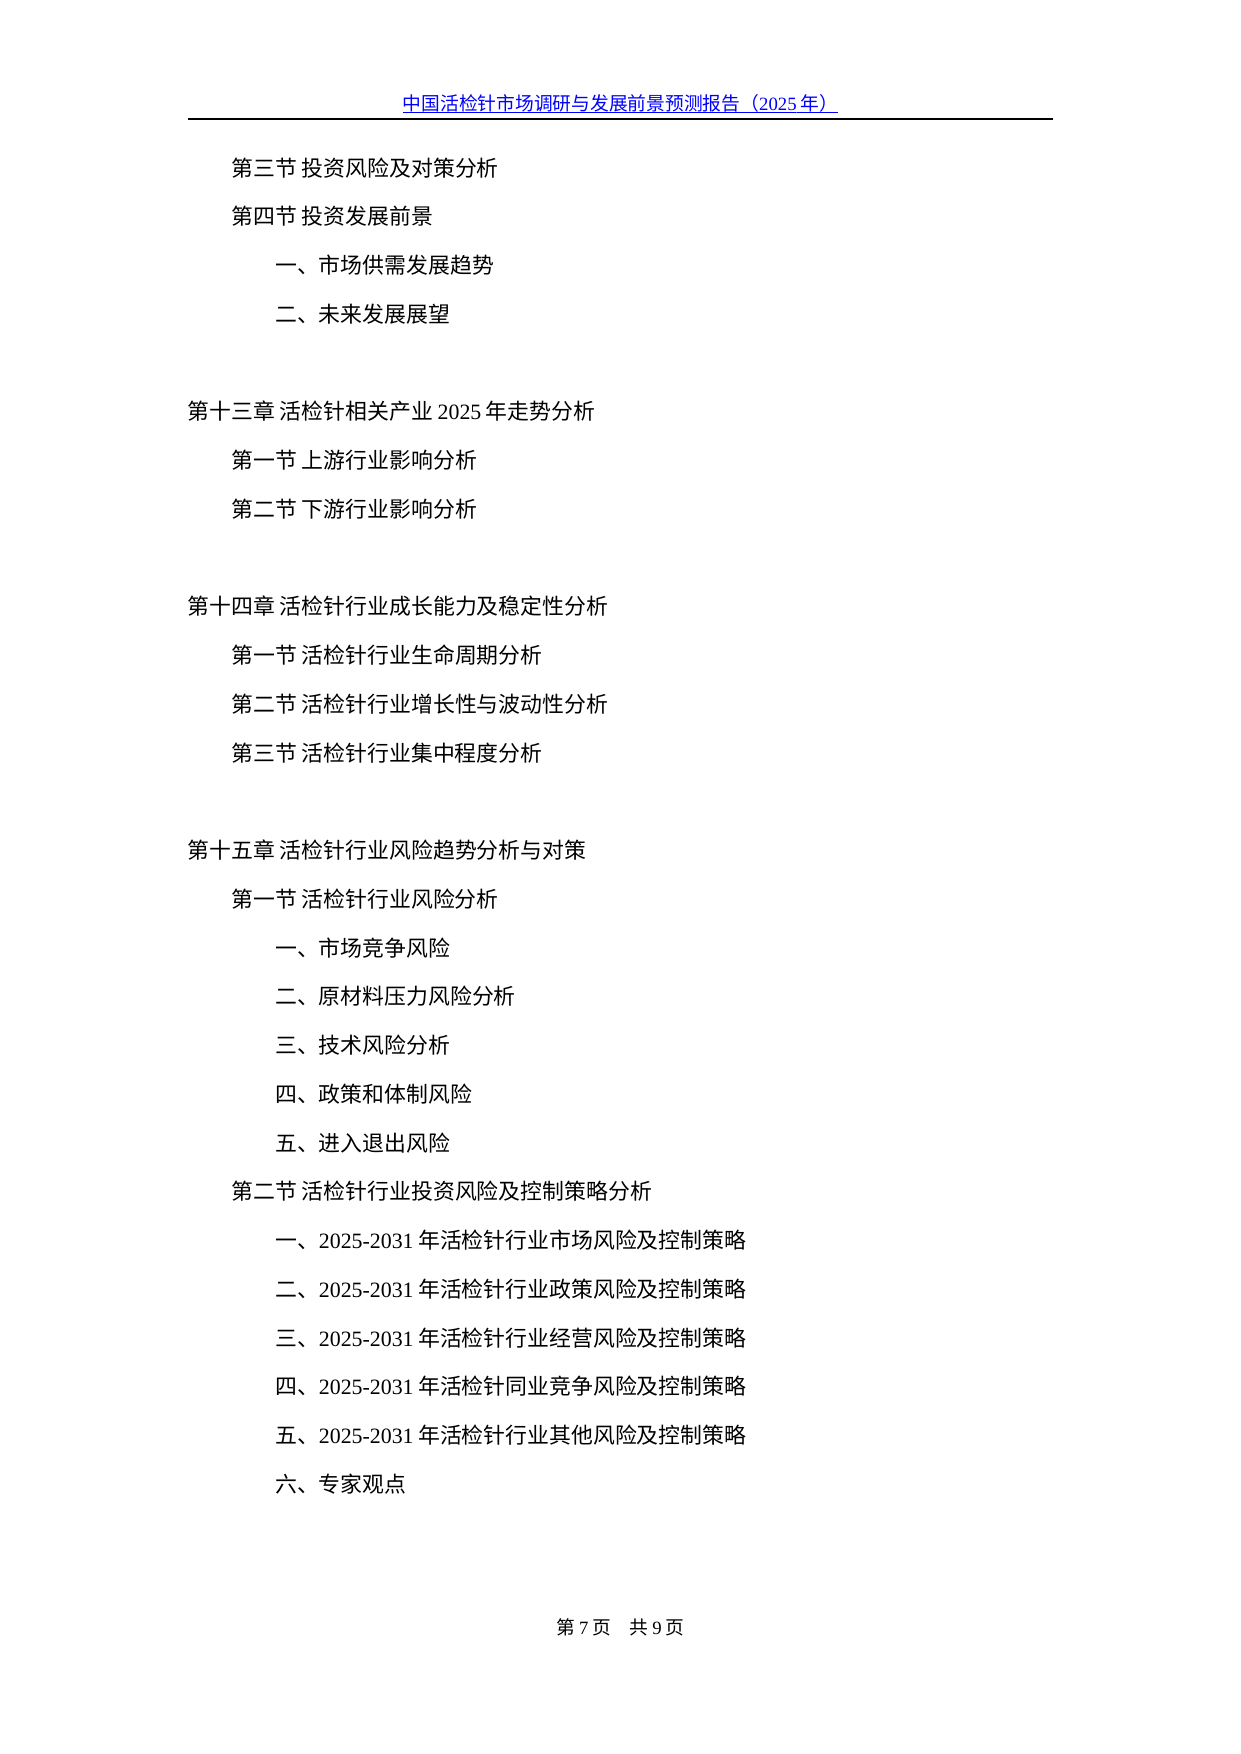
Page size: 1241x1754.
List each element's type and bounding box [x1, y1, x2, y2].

text [187, 150, 1053, 1499]
